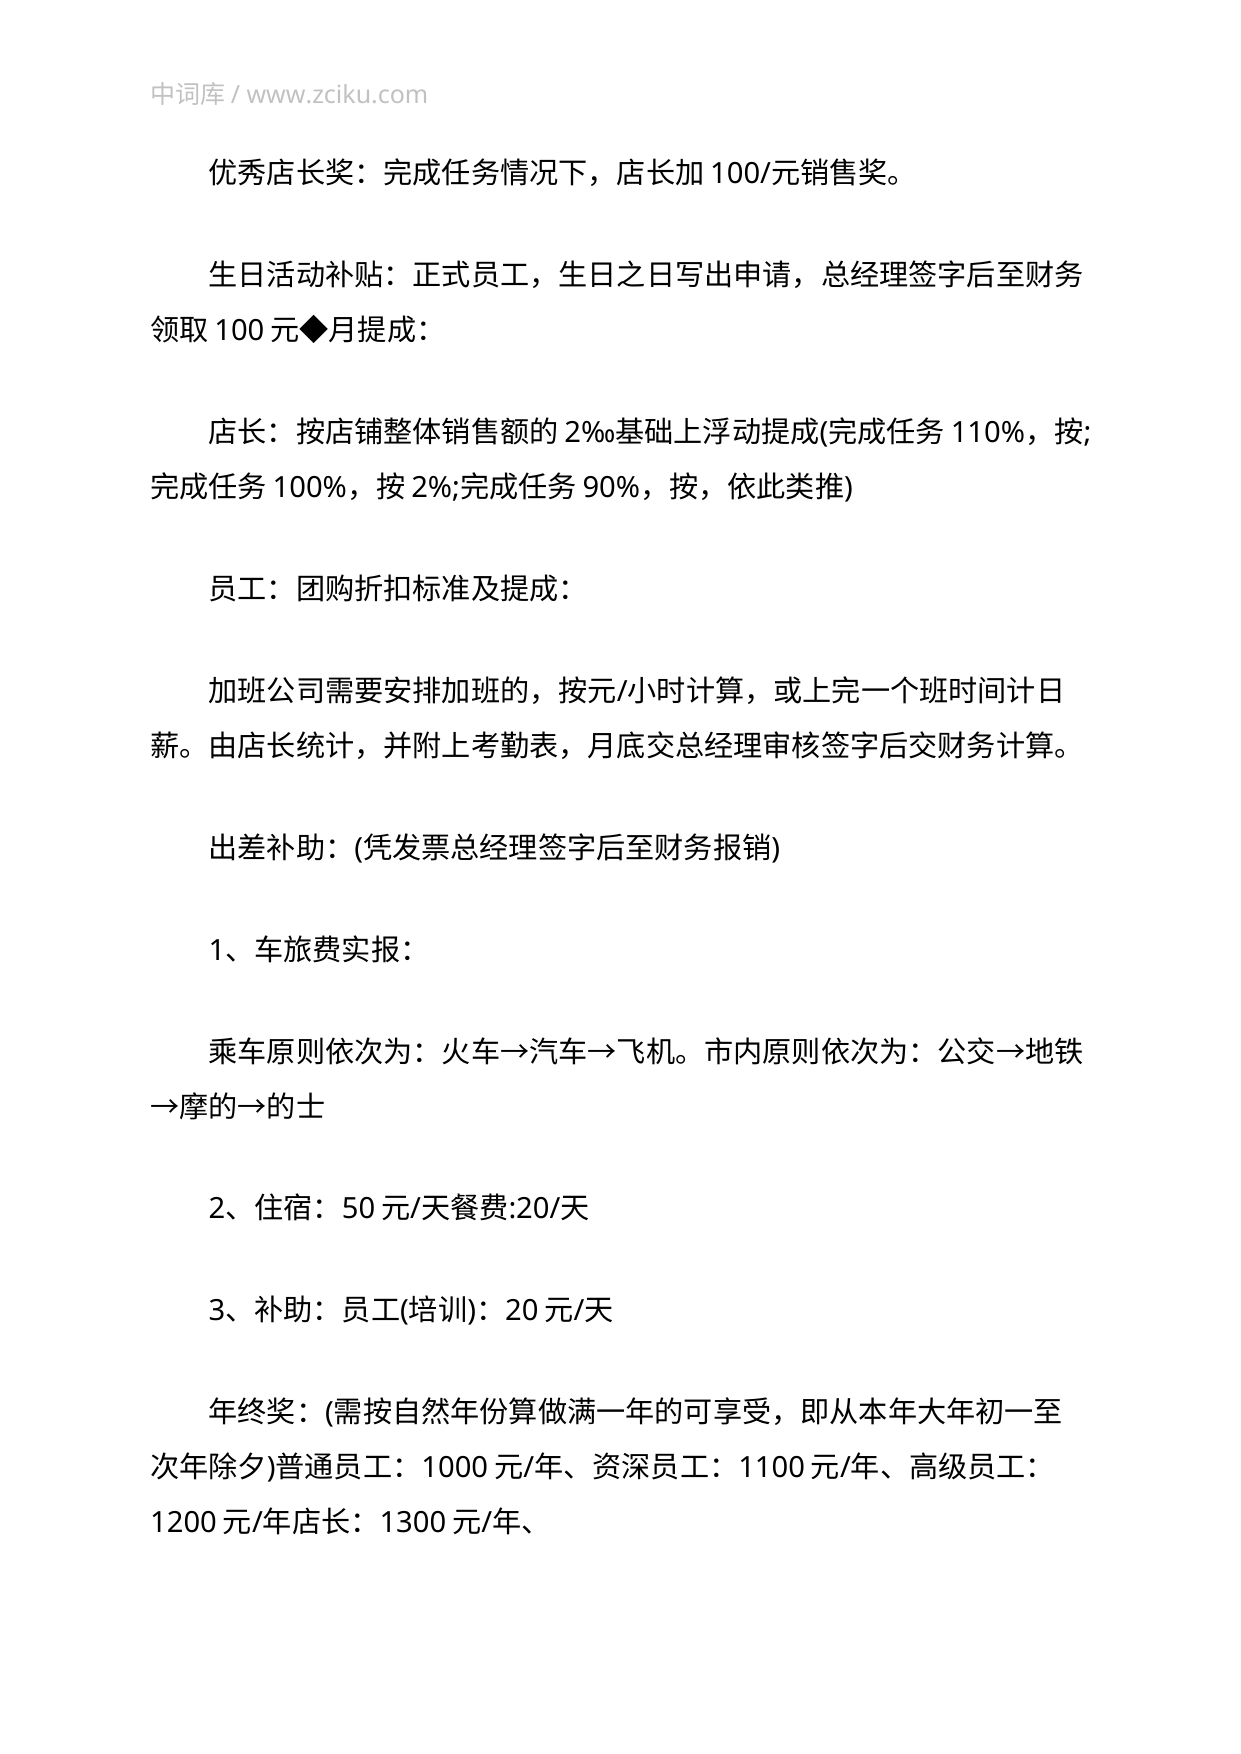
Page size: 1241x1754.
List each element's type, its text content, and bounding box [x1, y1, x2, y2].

text 年终奖：(需按自然年份算做满一年的可享受，即从本年大年初一至次年除夕)普通员工：1000元/年、资深员工：1100元/年、高级员工：1200元/年店长：1300元/年、 [150, 1389, 1090, 1541]
text 生日活动补贴：正式员工，生日之日写出申请，总经理签字后至财务领取100元◆月提成： [150, 252, 1090, 349]
text 3、补助：员工(培训)：20元/天 [150, 1287, 1090, 1329]
text 店长：按店铺整体销售额的2‰基础上浮动提成(完成任务110%，按;完成任务100%，按2%;完成任务90%，按，依此类推) [150, 409, 1090, 506]
text 加班公司需要安排加班的，按元/小时计算，或上完一个班时间计日薪。由店长统计，并附上考勤表，月底交总经理审核签字后交财务计算。 [150, 668, 1090, 765]
text 1、车旅费实报： [150, 926, 1090, 969]
text 出差补助：(凭发票总经理签字后至财务报销) [150, 824, 1090, 867]
text 员工：团购折扣标准及提成： [150, 566, 1090, 608]
text 2、住宿：50元/天餐费:20/天 [150, 1185, 1090, 1227]
text 优秀店长奖：完成任务情况下，店长加100/元销售奖。 [150, 150, 1090, 192]
text 乘车原则依次为：火车→汽车→飞机。市内原则依次为：公交→地铁→摩的→的士 [150, 1028, 1090, 1126]
